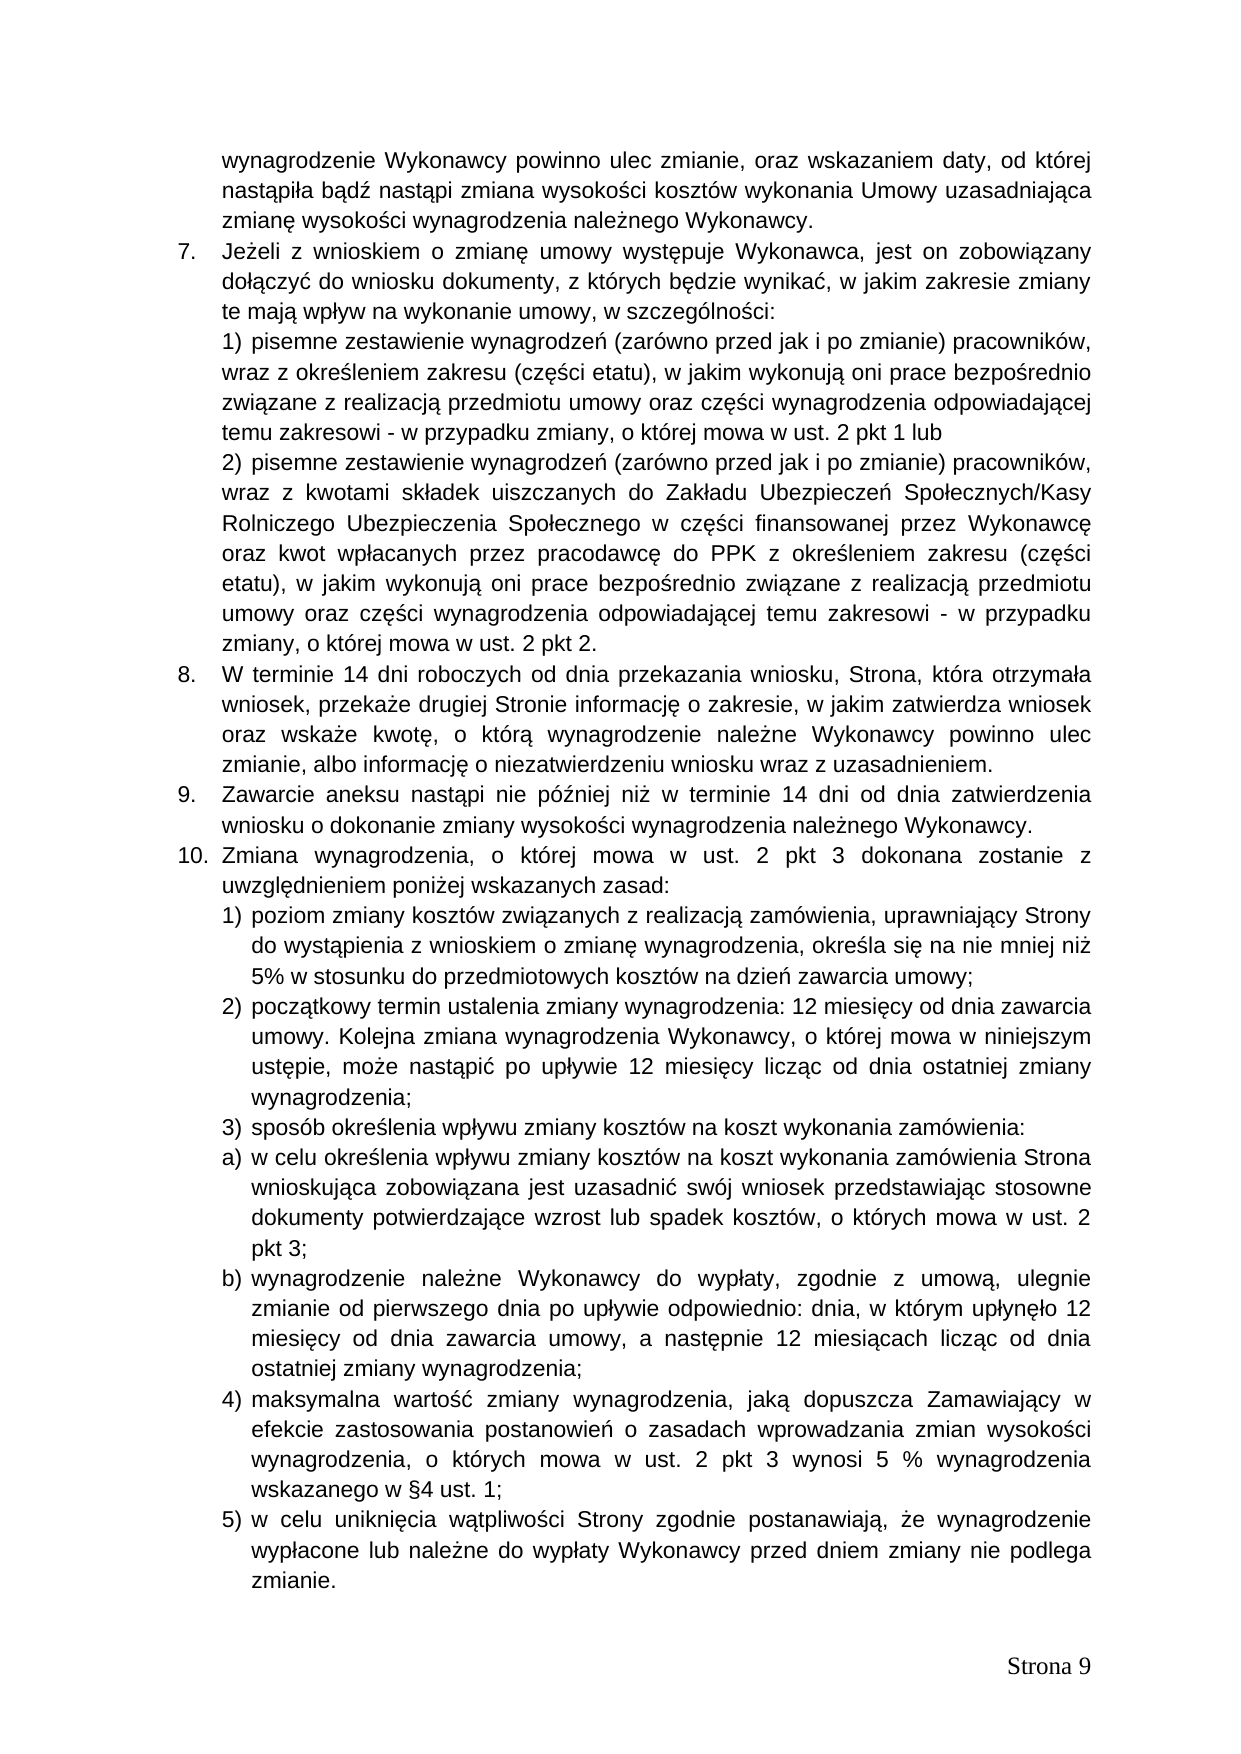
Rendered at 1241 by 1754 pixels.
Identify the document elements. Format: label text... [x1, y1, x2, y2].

list pisemne zestawienie wynagrodzeń (zarówno przed jak i po zmianie) pracowników, wraz z określeniem zakresu (części etatu), w jakim wykonują oni prace bezpośrednio związane z realizacją przedmiotu umowy oraz części wynagrodzenia odpowiadającej temu zakresowi - w przypadku zmiany, o której mowa w ust. 2 pkt 1 lub [222, 328, 1092, 445]
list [177, 147, 1092, 234]
list w celu określenia wpływu zmiany kosztów na koszt wykonania zamówienia Strona wnioskująca zobowiązana jest uzasadnić swój wniosek przedstawiając stosowne dokumenty potwierdzające wzrost lub spadek kosztów, o których mowa w ust. 2 pkt 3; [222, 1144, 1092, 1261]
list Zawarcie aneksu nastąpi nie później niż w terminie 14 dni od dnia zatwierdzenia wniosku o dokonanie zmiany wysokości wynagrodzenia należnego Wykonawcy. [177, 781, 1092, 838]
list Zmiana wynagrodzenia, o której mowa w ust. 2 pkt 3 dokonana zostanie z uwzględnieniem poniżej wskazanych zasad: [177, 842, 1092, 898]
list W terminie 14 dni roboczych od dnia przekazania wniosku, Strona, która otrzymała wniosek, przekaże drugiej Stronie informację o zakresie, w jakim zatwierdza wniosek oraz wskaże kwotę, o którą wynagrodzenie należne Wykonawcy powinno ulec zmianie, albo informację o niezatwierdzeniu wniosku wraz z uzasadnieniem. [177, 661, 1092, 777]
list początkowy termin ustalenia zmiany wynagrodzenia: 12 miesięcy od dnia zawarcia umowy. Kolejna zmiana wynagrodzenia Wykonawcy, o której mowa w niniejszym ustępie, może nastąpić po upływie 12 miesięcy licząc od dnia ostatniej zmiany wynagrodzenia; [222, 993, 1092, 1110]
list wynagrodzenie należne Wykonawcy do wypłaty, zgodnie z umową, ulegnie zmianie od pierwszego dnia po upływie odpowiednio: dnia, w którym upłynęło 12 miesięcy od dnia zawarcia umowy, a następnie 12 miesiącach licząc od dnia ostatniej zmiany wynagrodzenia; [222, 1265, 1092, 1382]
list poziom zmiany kosztów związanych z realizacją zamówienia, uprawniający Strony do wystąpienia z wnioskiem o zmianę wynagrodzenia, określa się na nie mniej niż 5% w stosunku do przedmiotowych kosztów na dzień zawarcia umowy; [222, 902, 1092, 989]
list pisemne zestawienie wynagrodzeń (zarówno przed jak i po zmianie) pracowników, wraz z kwotami składek uiszczanych do Zakładu Ubezpieczeń Społecznych/Kasy Rolniczego Ubezpieczenia Społecznego w części finansowanej przez Wykonawcę oraz kwot wpłacanych przez pracodawcę do PPK z określeniem zakresu (części etatu), w jakim wykonują oni prace bezpośrednio związane z realizacją przedmiotu umowy oraz części wynagrodzenia odpowiadającej temu zakresowi - w przypadku zmiany, o której mowa w ust. 2 pkt 2. [222, 449, 1092, 657]
list maksymalna wartość zmiany wynagrodzenia, jaką dopuszcza Zamawiający w efekcie zastosowania postanowień o zasadach wprowadzania zmian wysokości wynagrodzenia, o których mowa w ust. 2 pkt 3 wynosi 5 % wynagrodzenia wskazanego w §4 ust. 1; [222, 1386, 1092, 1502]
list w celu uniknięcia wątpliwości Strony zgodnie postanawiają, że wynagrodzenie wypłacone lub należne do wypłaty Wykonawcy przed dniem zmiany nie podlega zmianie. [222, 1506, 1092, 1593]
list sposób określenia wpływu zmiany kosztów na koszt wykonania zamówienia: [222, 1114, 1092, 1140]
list Jeżeli z wnioskiem o zmianę umowy występuje Wykonawca, jest on zobowiązany dołączyć do wniosku dokumenty, z których będzie wynikać, w jakim zakresie zmiany te mają wpływ na wykonanie umowy, w szczególności: [177, 238, 1092, 324]
